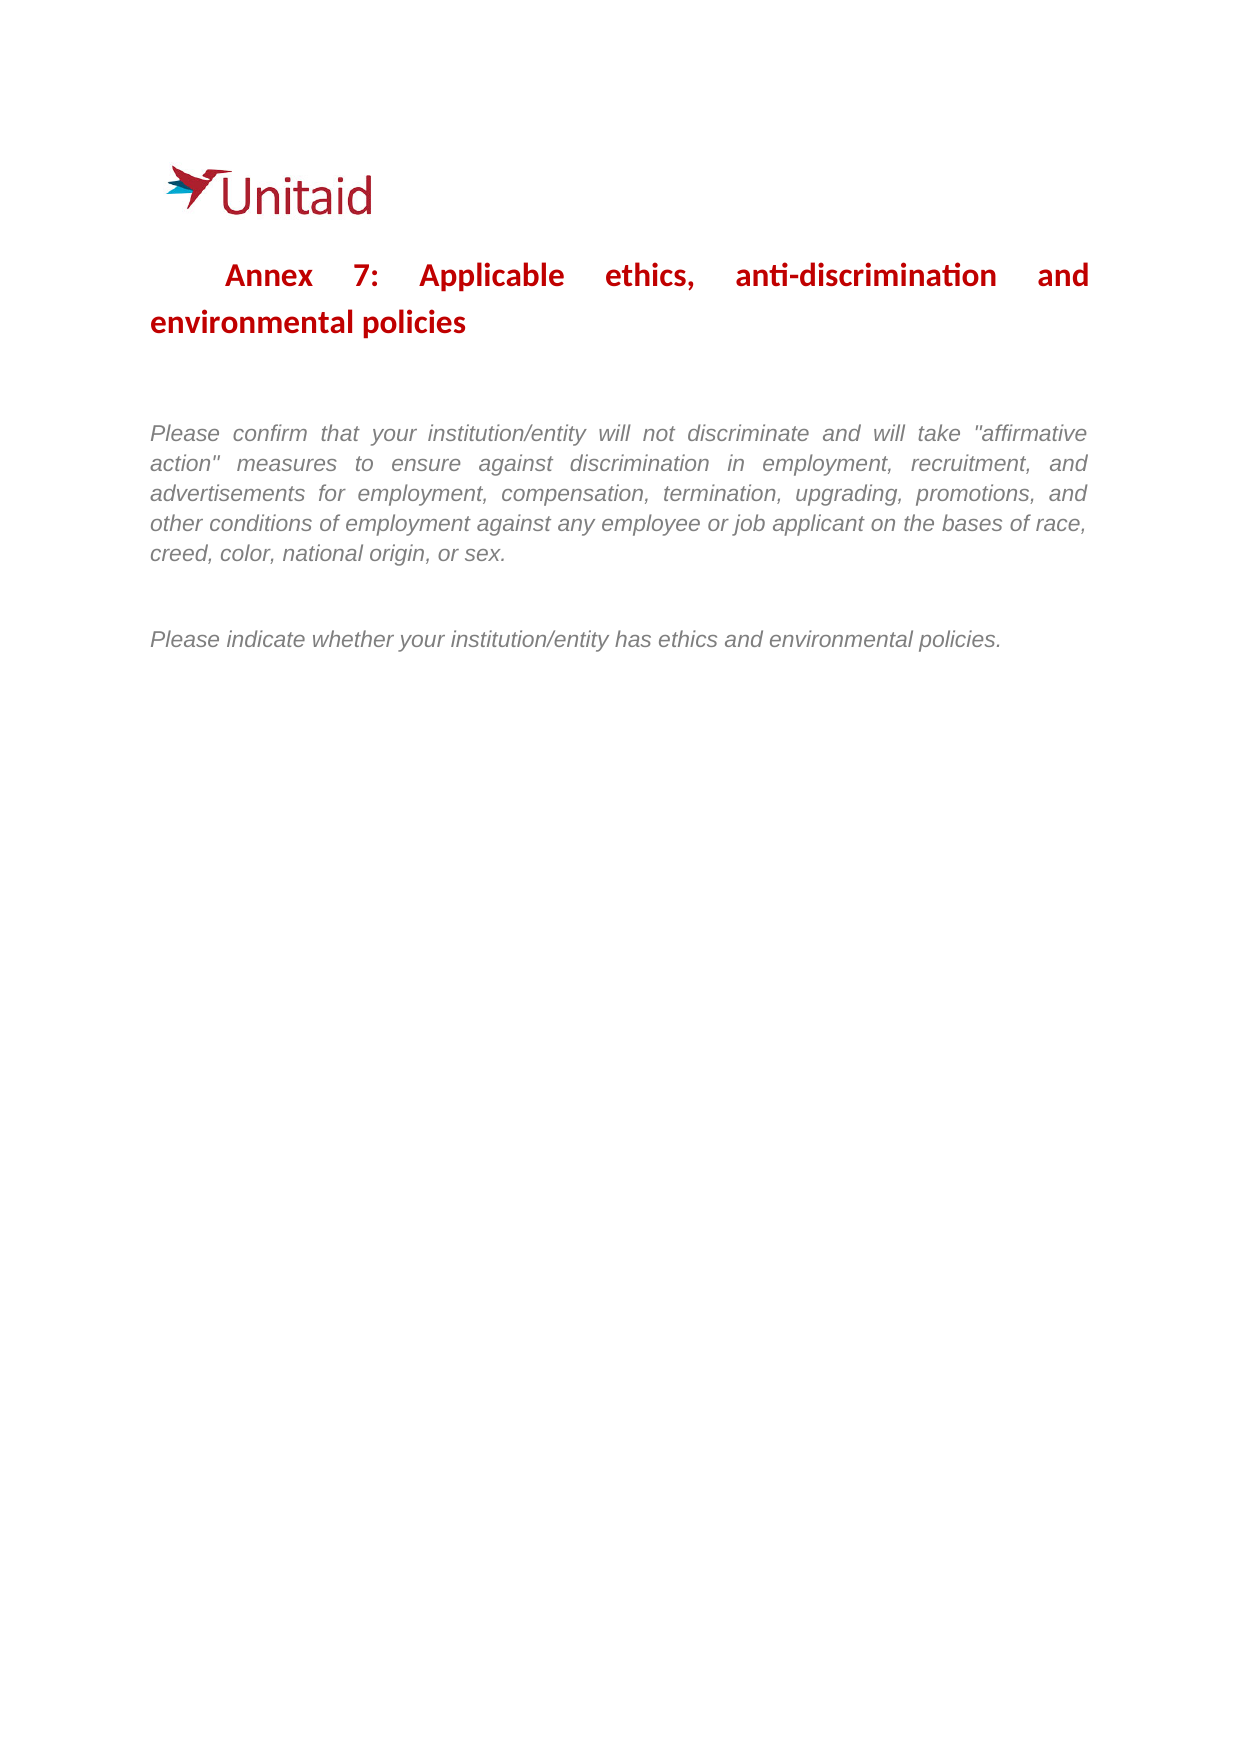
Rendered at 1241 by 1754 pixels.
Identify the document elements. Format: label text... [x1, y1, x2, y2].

picture [150, 150, 385, 230]
text Annex 7: Applicable ethics, anti-discrimination and environmental policies [150, 254, 1090, 342]
text Please indicate whether your institution/entity has ethics and environmental policies. [150, 626, 1090, 652]
text Please confirm that your institution/entity will not discriminate and will take "affirmative action" measures to ensure against discrimination in employment, recruitment, and advertisements for employment, compensation, termination, upgrading, promotions, and other conditions of employment against any employee or job applicant on the bases of race, creed, color, national origin, or sex. [150, 419, 1090, 567]
